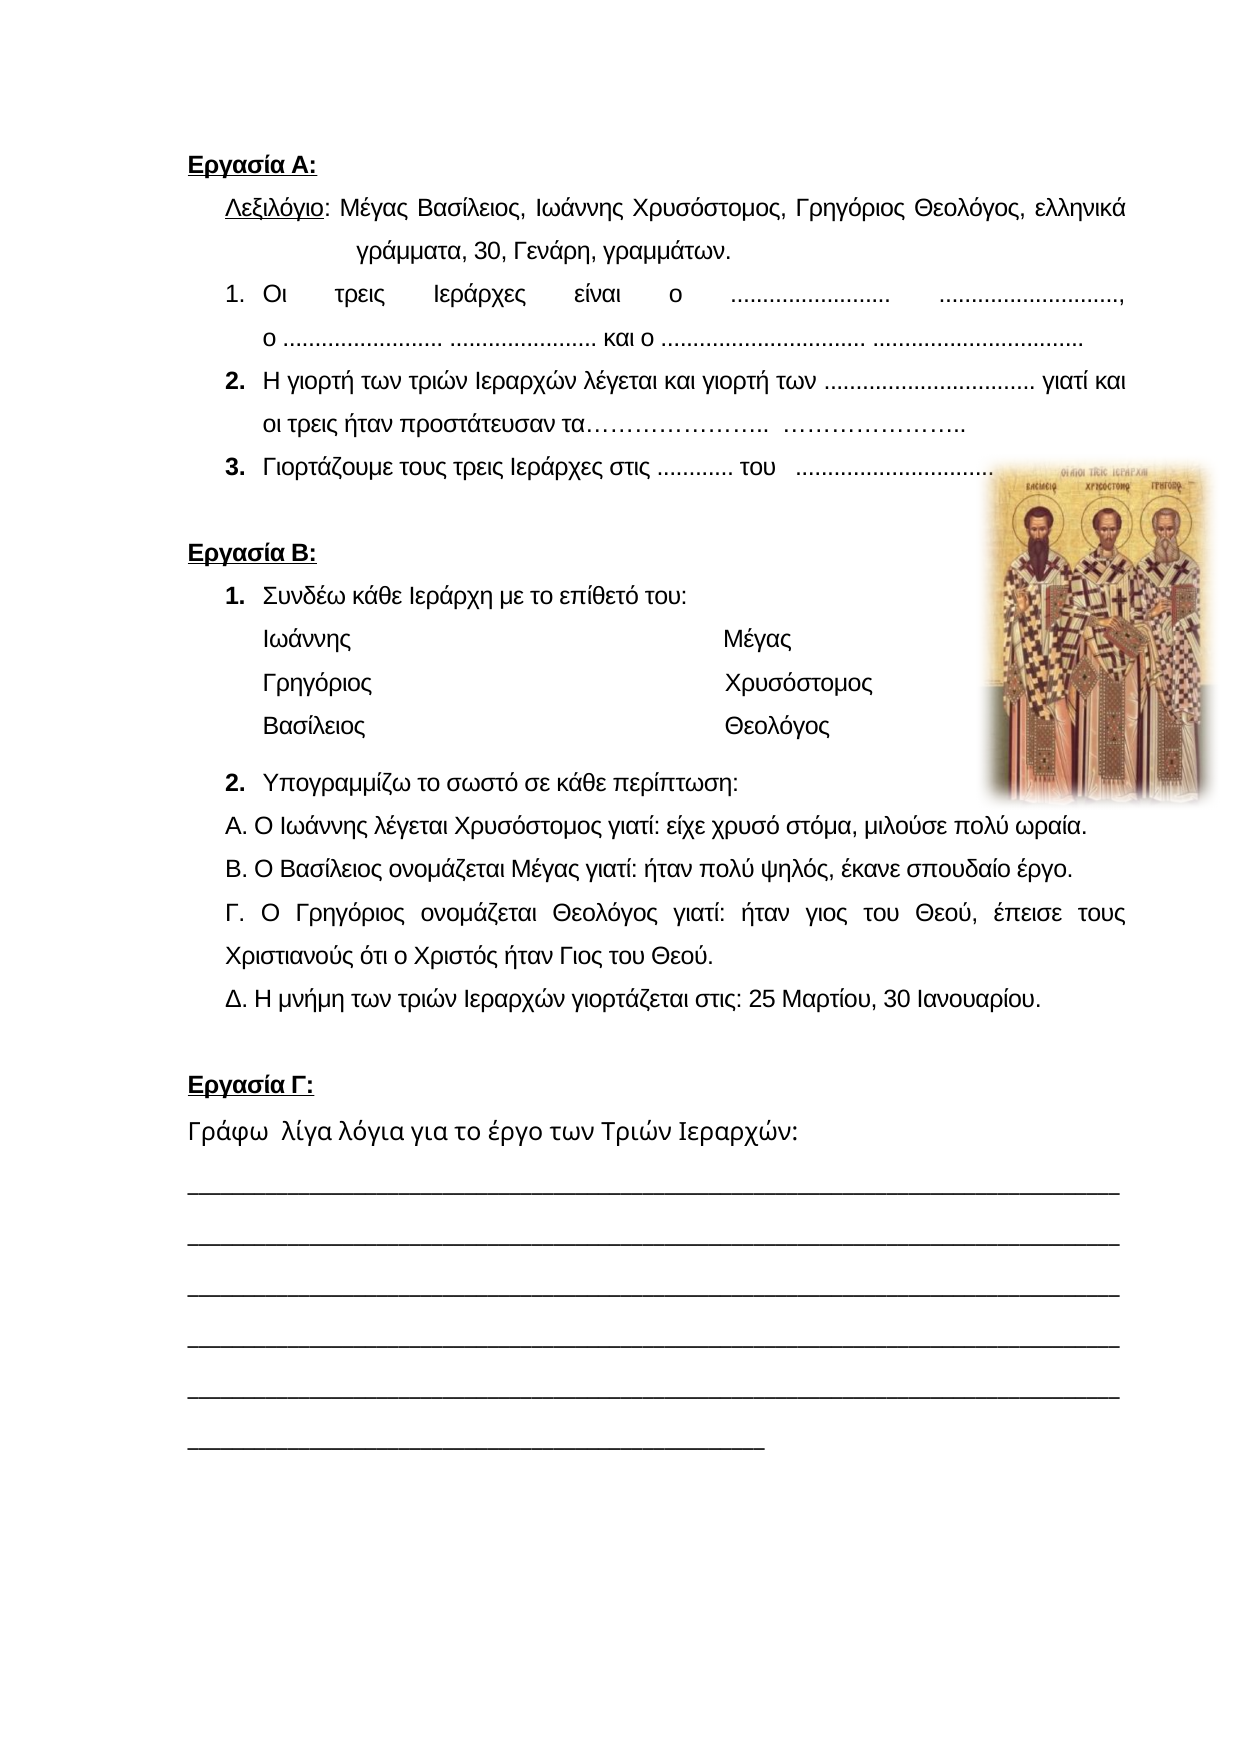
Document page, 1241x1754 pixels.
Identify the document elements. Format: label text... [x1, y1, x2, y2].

text Δ. Η μνήμη των τριών Ιεραρχών γιορτάζεται στις: 25 Μαρτίου, 30 Ιανουαρίου. [225, 984, 1126, 1012]
text Γ. Ο Γρηγόριος ονομάζεται Θεολόγος γιατί: ήταν γιος του Θεού, έπεισε τους Χριστιανούς ότι ο Χριστός ήταν Γιος του Θεού. [225, 897, 1126, 969]
text Εργασία Α: [187, 150, 1126, 179]
text Εργασία Γ: [187, 1070, 1126, 1099]
list Γιορτάζουμε τους τρεις Ιεράρχες στις ............ του ............................... [225, 452, 1126, 481]
list Η γιορτή των τριών Ιεραρχών λέγεται και γιορτή των ................................. γιατί και οι τρεις ήταν προστάτευσαν τα………………….. ………………….. [225, 366, 1126, 437]
text Α. Ο Ιωάννης λέγεται Χρυσόστομος γιατί: είχε χρυσό στόμα, μιλούσε πολύ ωραία. [225, 811, 1126, 840]
text Βασίλειος Θεολόγος [262, 711, 979, 739]
text Ιωάννης Μέγας [262, 624, 979, 653]
picture [1004, 482, 1192, 782]
list Οι τρεις Ιεράρχες είναι ο ......................... ............................, ο ......................... ....................... και ο ................................ ................................. [225, 279, 1126, 351]
text Λεξιλόγιο: Μέγας Βασίλειος, Ιωάννης Χρυσόστομος, Γρηγόριος Θεολόγος, ελληνικά γράμματα, 30, Γενάρη, γραμμάτων. [225, 193, 1126, 265]
list Συνδέω κάθε Ιεράρχη με το επίθετό του: [225, 581, 979, 610]
text Γράφω λίγα λόγια για το έργο των Τριών Ιεραρχών: [187, 1113, 1126, 1147]
text Εργασία Β: [187, 538, 979, 567]
text ________________________________________________________________________________________________________________________________________________________________________________________________________________________________________________________________________________________________________________________________________________________________________________________________________________________________________________________________________________________ [187, 1164, 1126, 1453]
list Υπογραμμίζω το σωστό σε κάθε περίπτωση: [225, 768, 983, 797]
text Β. Ο Βασίλειος ονομάζεται Μέγας γιατί: ήταν πολύ ψηλός, έκανε σπουδαίο έργο. [225, 854, 1126, 883]
text Γρηγόριος Χρυσόστομος [262, 667, 979, 696]
